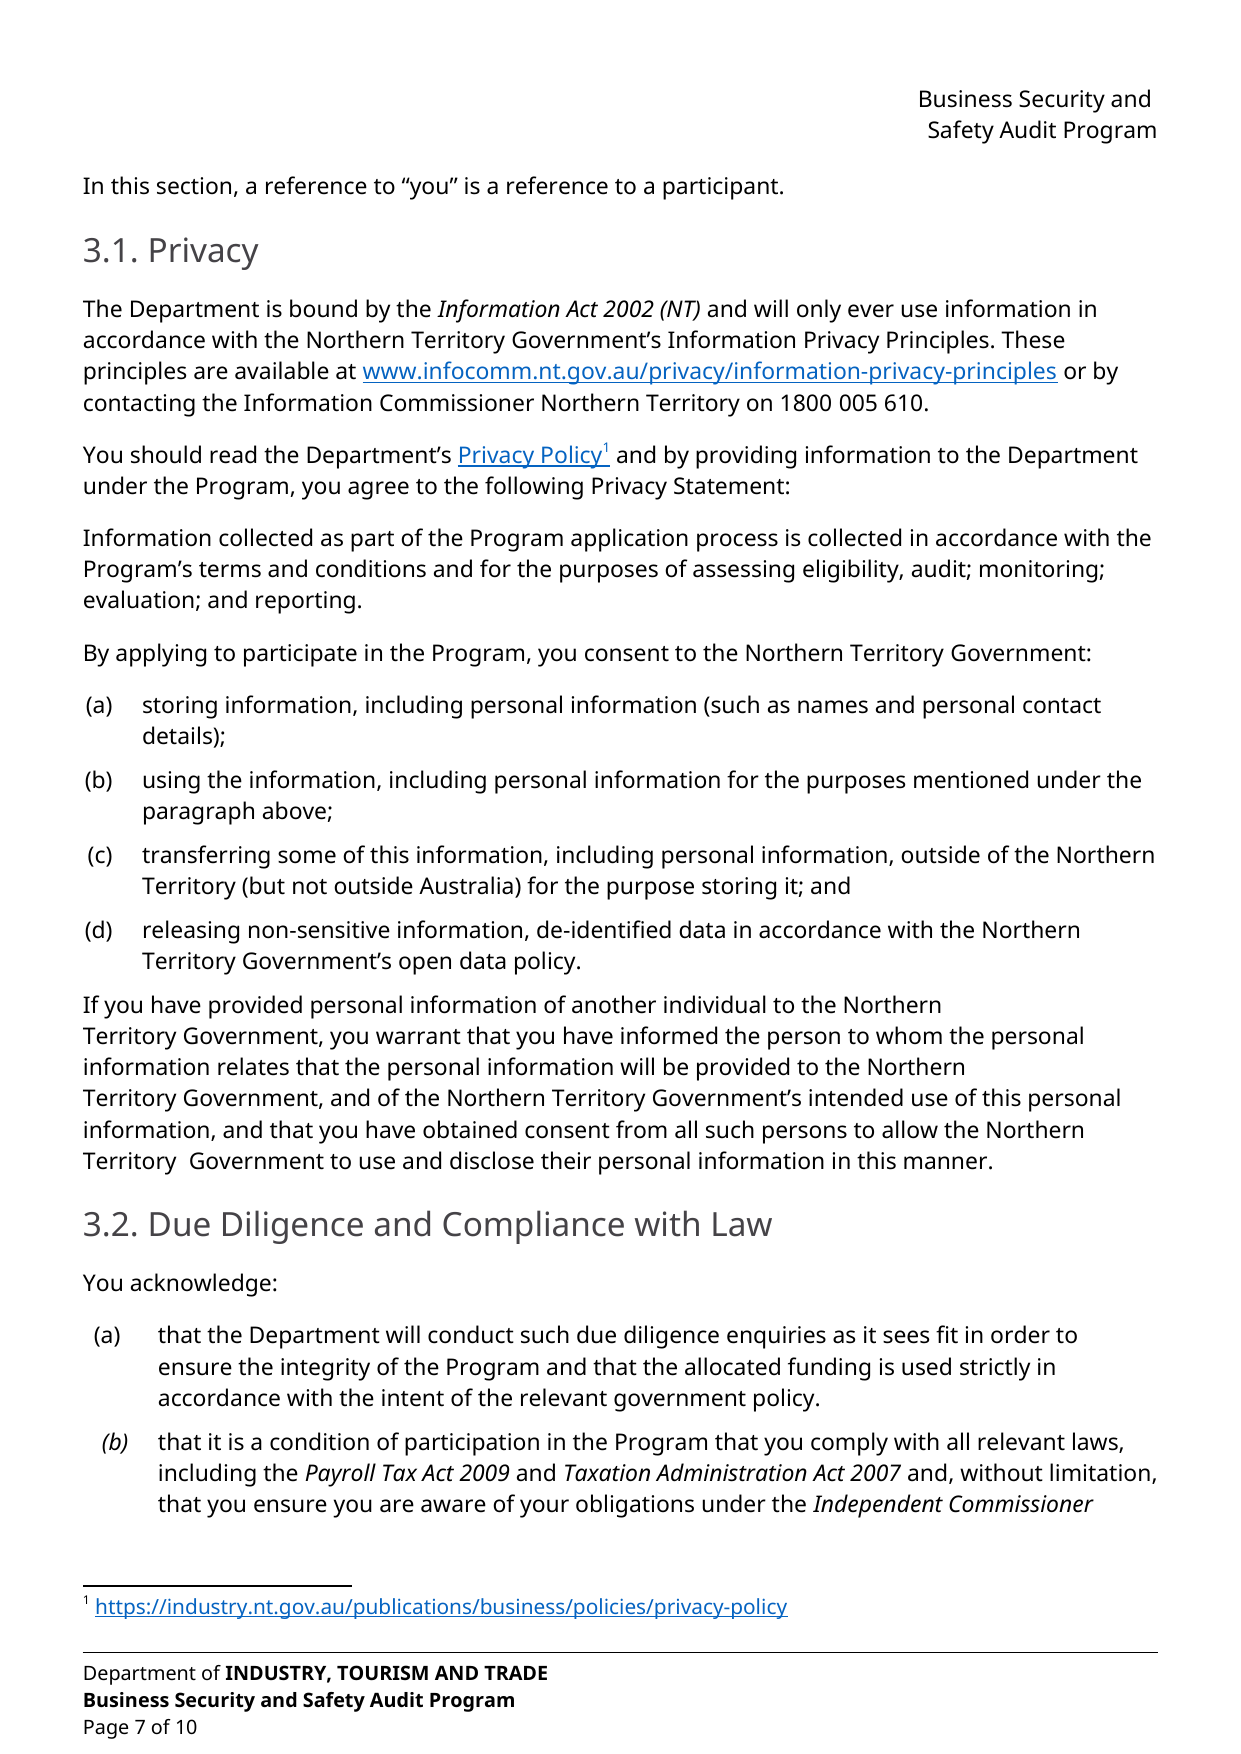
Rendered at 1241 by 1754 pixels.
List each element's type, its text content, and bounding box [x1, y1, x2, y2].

text You acknowledge: [83, 1267, 1157, 1298]
text Information collected as part of the Program application process is collected in accordance with the Program’s terms and conditions and for the purposes of assessing eligibility, audit; monitoring; evaluation; and reporting. [83, 522, 1157, 616]
list storing information, including personal information (such as names and personal contact details); [112, 688, 1157, 751]
text If you have provided personal information of another individual to the Northern Territory Government, you warrant that you have informed the person to whom the personal information relates that the personal information will be provided to the Northern Territory Government, and of the Northern Territory Government’s intended use of this personal information, and that you have obtained consent from all such persons to allow the Northern Territory Government to use and disclose their personal information in this manner. [83, 988, 1157, 1176]
text You should read the Department’s Privacy Policy and by providing information to the Department under the Program, you agree to the following Privacy Statement: [83, 438, 1157, 501]
subtitle Due Diligence and Compliance with Law [83, 1201, 1157, 1246]
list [128, 1426, 1157, 1519]
list using the information, including personal information for the purposes mentioned under the paragraph above; [112, 763, 1157, 826]
text By applying to participate in the Program, you consent to the Northern Territory Government: [83, 636, 1157, 668]
text The Department is bound by the Information Act 2002 (NT) and will only ever use information in accordance with the Northern Territory Government’s Information Privacy Principles. These principles are available at www.infocomm.nt.gov.au/privacy/information-privacy-principles or by contacting the Information Commissioner Northern Territory on 1800 005 610. [83, 293, 1157, 418]
list transferring some of this information, including personal information, outside of the Northern Territory (but not outside Australia) for the purpose storing it; and [112, 838, 1157, 901]
list releasing non-sensitive information, de-identified data in accordance with the Northern Territory Government’s open data policy. [112, 913, 1157, 976]
list that the Department will conduct such due diligence enquiries as it sees fit in order to ensure the integrity of the Program and that the allocated funding is used strictly in accordance with the intent of the relevant government policy. [120, 1319, 1157, 1413]
subtitle Privacy [83, 226, 1157, 272]
text In this section, a reference to “you” is a reference to a participant. [83, 170, 1157, 201]
